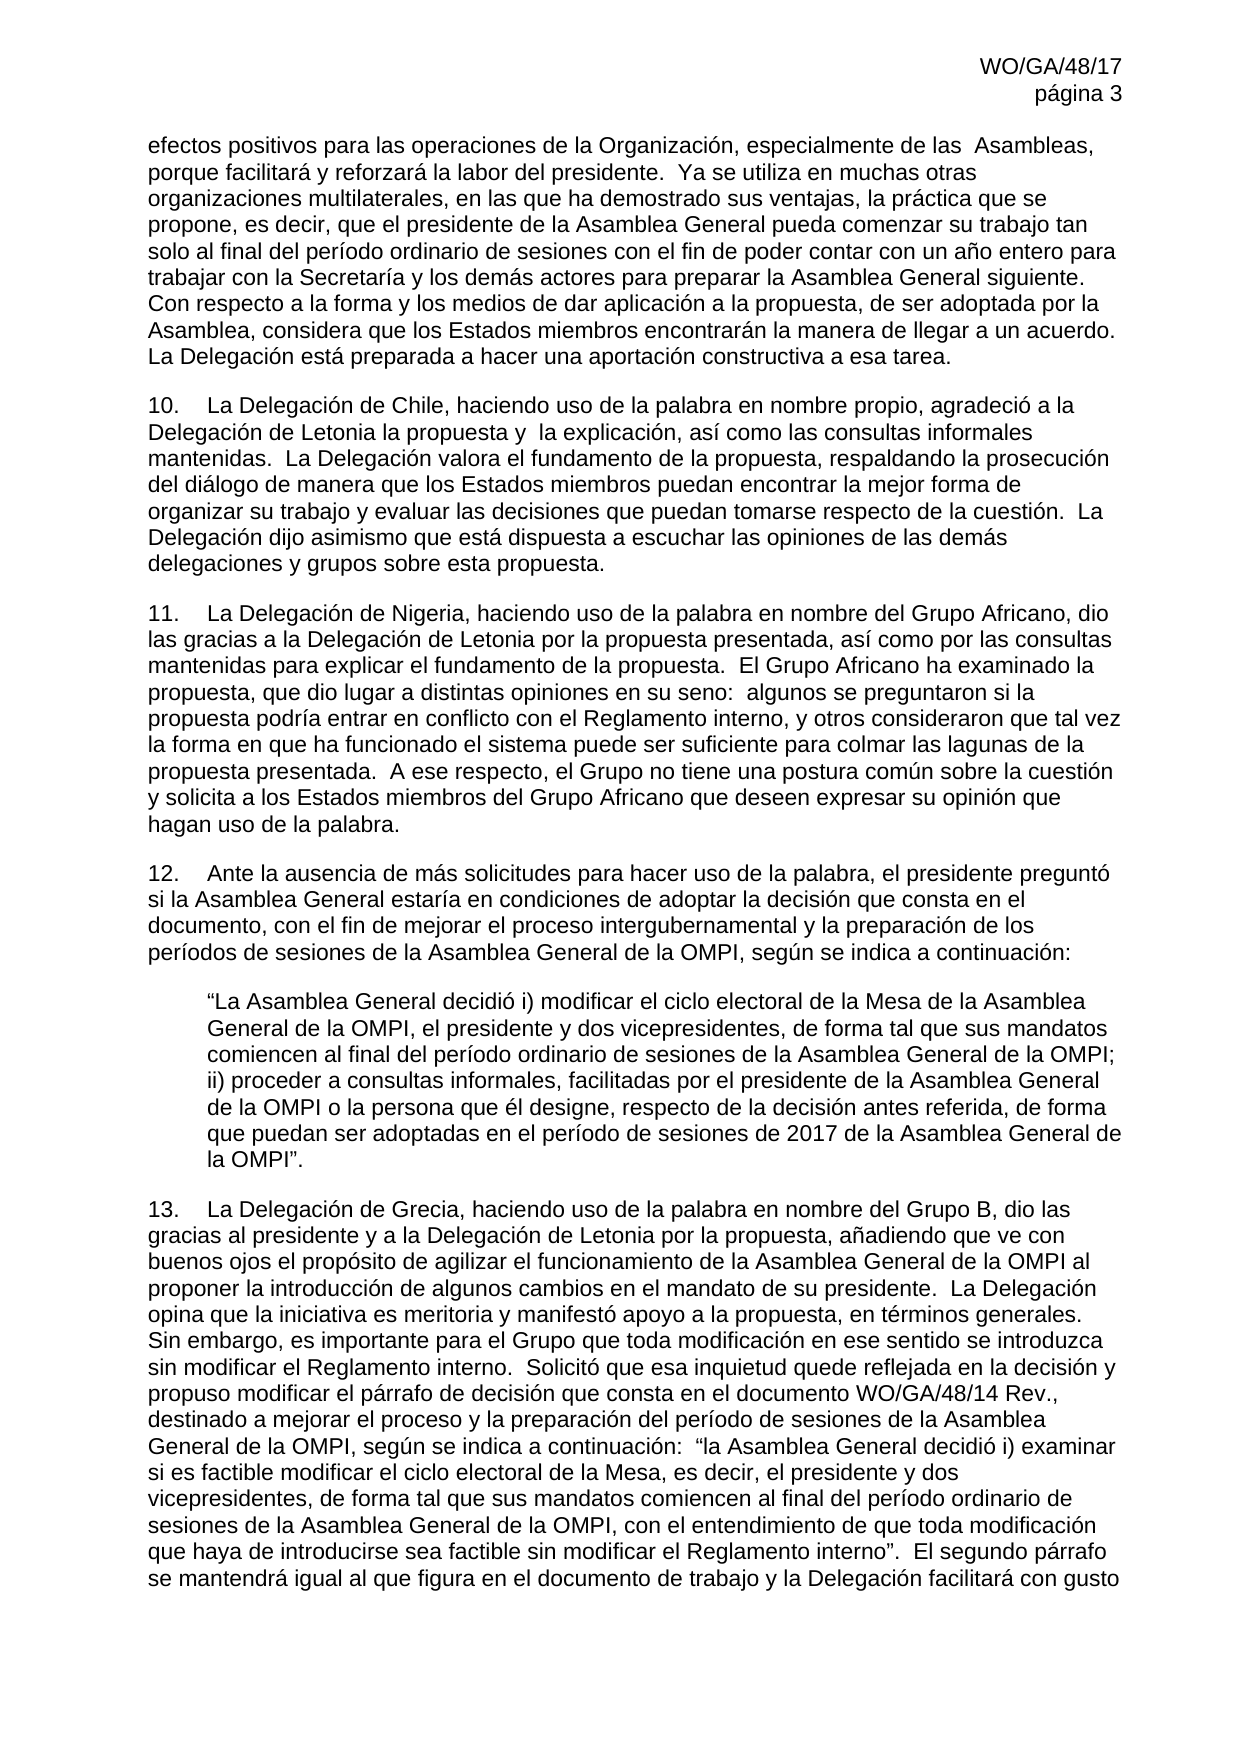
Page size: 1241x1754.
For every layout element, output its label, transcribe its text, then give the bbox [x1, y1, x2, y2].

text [148, 132, 1122, 369]
text La Delegación de Chile, haciendo uso de la palabra en nombre propio, agradeció a la Delegación de Letonia la propuesta y la explicación, así como las consultas informales mantenidas. La Delegación valora el fundamento de la propuesta, respaldando la prosecución del diálogo de manera que los Estados miembros puedan encontrar la mejor forma de organizar su trabajo y evaluar las decisiones que puedan tomarse respecto de la cuestión. La Delegación dijo asimismo que está dispuesta a escuchar las opiniones de las demás delegaciones y grupos sobre esta propuesta. [148, 392, 1122, 577]
text La Delegación de Nigeria, haciendo uso de la palabra en nombre del Grupo Africano, dio las gracias a la Delegación de Letonia por la propuesta presentada, así como por las consultas mantenidas para explicar el fundamento de la propuesta. El Grupo Africano ha examinado la propuesta, que dio lugar a distintas opiniones en su seno: algunos se preguntaron si la propuesta podría entrar en conflicto con el Reglamento interno, y otros consideraron que tal vez la forma en que ha funcionado el sistema puede ser suficiente para colmar las lagunas de la propuesta presentada. A ese respecto, el Grupo no tiene una postura común sobre la cuestión y solicita a los Estados miembros del Grupo Africano que deseen expresar su opinión que hagan uso de la palabra. [148, 600, 1122, 837]
list “La Asamblea General decidió i) modificar el ciclo electoral de la Mesa de la Asamblea General de la OMPI, el presidente y dos vicepresidentes, de forma tal que sus mandatos comiencen al final del período ordinario de sesiones de la Asamblea General de la OMPI; ii) proceder a consultas informales, facilitadas por el presidente de la Asamblea General de la OMPI o la persona que él designe, respecto de la decisión antes referida, de forma que puedan ser adoptadas en el período de sesiones de 2017 de la Asamblea General de la OMPI”. [207, 988, 1122, 1173]
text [148, 1196, 1122, 1591]
text Ante la ausencia de más solicitudes para hacer uso de la palabra, el presidente preguntó si la Asamblea General estaría en condiciones de adoptar la decisión que consta en el documento, con el fin de mejorar el proceso intergubernamental y la preparación de los períodos de sesiones de la Asamblea General de la OMPI, según se indica a continuación: [148, 860, 1122, 965]
